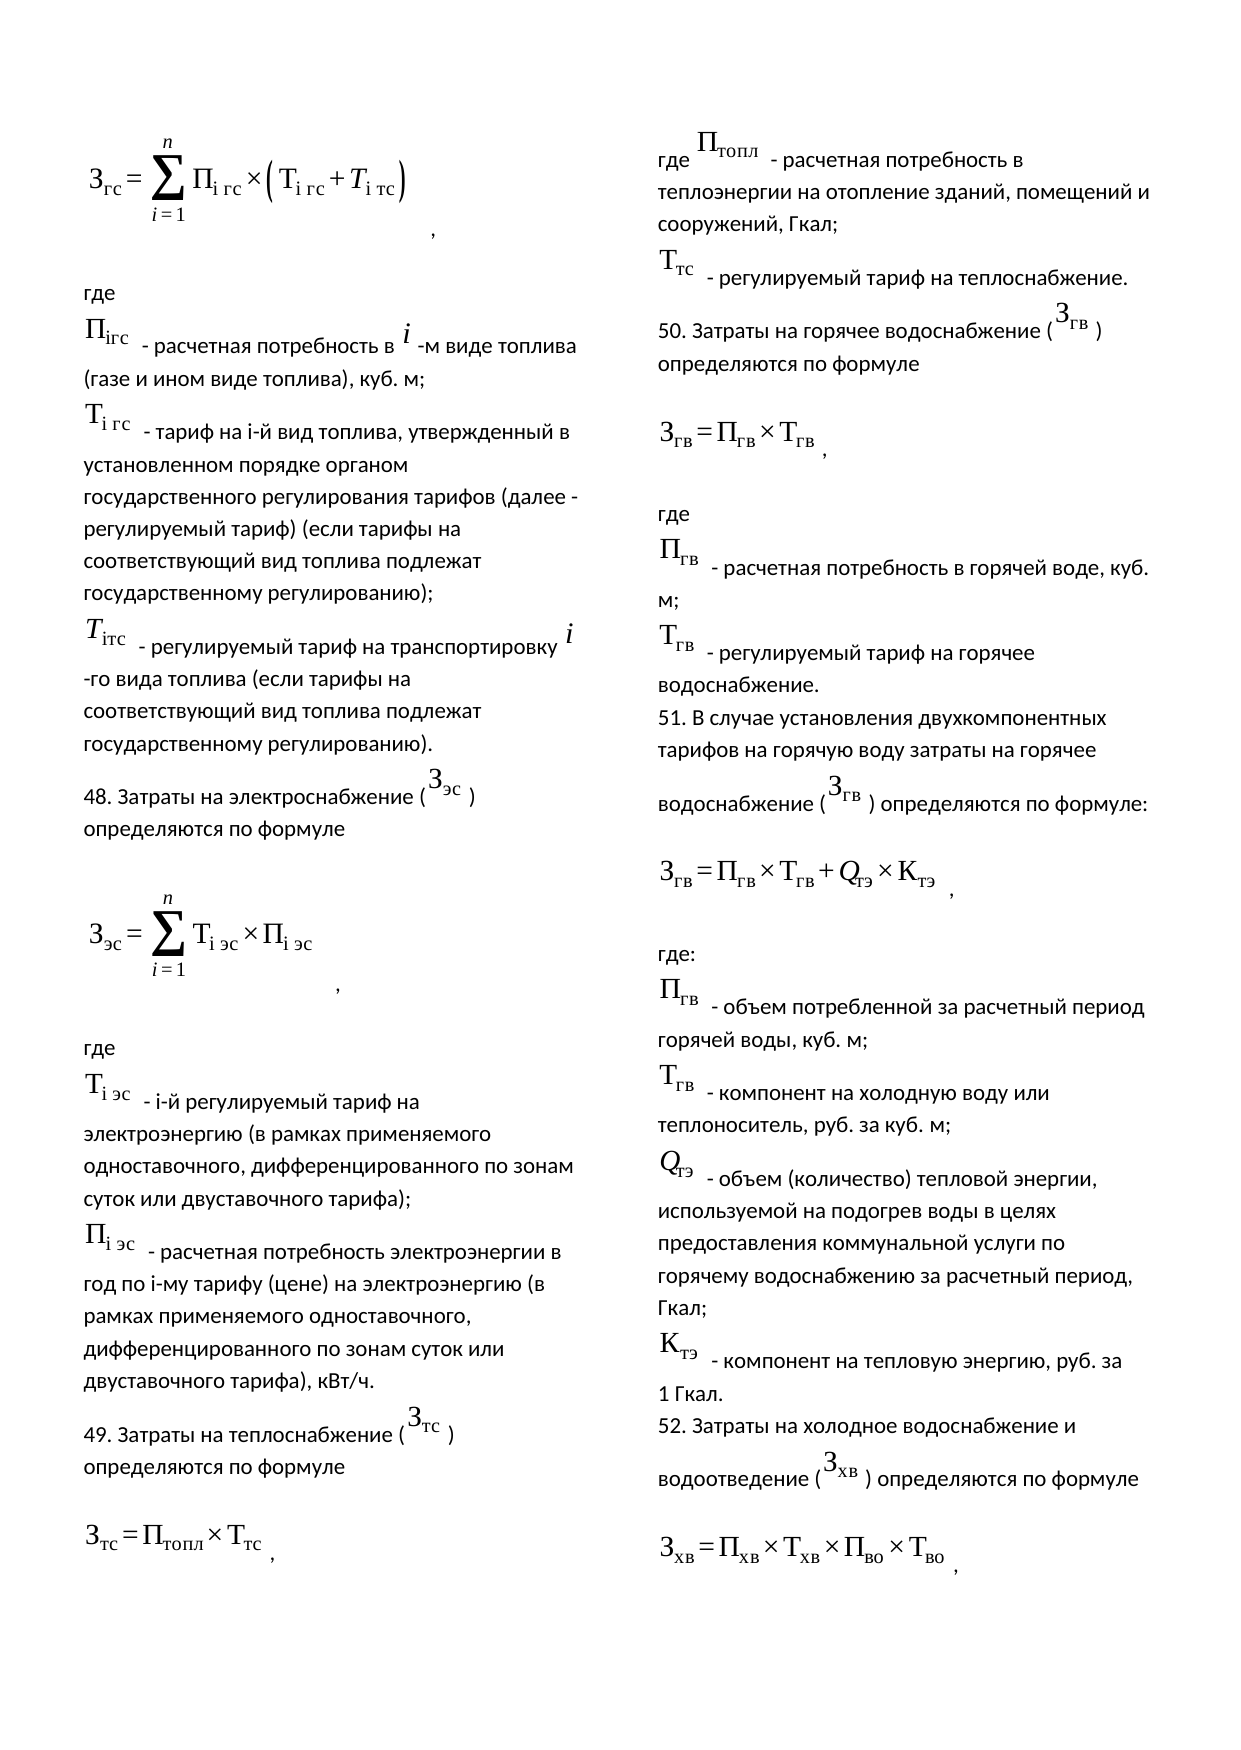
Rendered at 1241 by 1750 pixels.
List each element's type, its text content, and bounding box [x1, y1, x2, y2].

text 52. Затраты на холодное водоснабжение и водоотведение () определяются по формуле [658, 1411, 1157, 1493]
text где: [658, 939, 1157, 967]
text где [83, 1033, 583, 1061]
text - объем потребленной за расчетный период горячей воды, куб. м; [658, 971, 1157, 1053]
text - компонент на тепловую энергию, руб. за 1 Гкал. [658, 1325, 1157, 1407]
text 48. Затраты на электроснабжение () определяются по формуле [83, 761, 583, 842]
text - регулируемый тариф на теплоснабжение. [658, 241, 1157, 291]
text , [658, 413, 1157, 463]
text - расчетная потребность электроэнергии в год по i-му тарифу (цене) на электроэнергию (в рамках применяемого одноставочного, дифференцированного по зонам суток или двуставочного тарифа), кВт/ч. [83, 1216, 583, 1394]
text 50. Затраты на горячее водоснабжение () определяются по формуле [658, 295, 1157, 377]
text - тариф на i-й вид топлива, утвержденный в установленном порядке органом государственного регулирования тарифов (далее - регулируемый тариф) (если тарифы на соответствующий вид топлива подлежат государственному регулированию); [83, 396, 583, 606]
text - регулируемый тариф на горячее водоснабжение. [658, 617, 1157, 699]
text - объем (количество) тепловой энергии, используемой на подогрев воды в целях предоставления коммунальной услуги по горячему водоснабжению за расчетный период, Гкал; [658, 1143, 1157, 1321]
text где [83, 278, 583, 306]
text где - расчетная потребность в теплоэнергии на отопление зданий, помещений и сооружений, Гкал; [658, 123, 1157, 237]
text - расчетная потребность в -м виде топлива (газе и ином виде топлива), куб. м; [83, 310, 583, 392]
text 49. Затраты на теплоснабжение () определяются по формуле [83, 1398, 583, 1480]
text , [83, 123, 583, 242]
text , [83, 1516, 583, 1566]
text - расчетная потребность в горячей воде, куб. м; [658, 531, 1157, 613]
text 51. В случае установления двухкомпонентных тарифов на горячую воду затраты на горячее водоснабжение () определяются по формуле: [658, 703, 1157, 817]
text , [658, 1529, 1157, 1578]
text - компонент на холодную воду или теплоноситель, руб. за куб. м; [658, 1057, 1157, 1138]
text - i-й регулируемый тариф на электроэнергию (в рамках применяемого одноставочного, дифференцированного по зонам суток или двуставочного тарифа); [83, 1066, 583, 1212]
text где [658, 499, 1157, 527]
text , [658, 853, 1157, 902]
text - регулируемый тариф на транспортировку -го вида топлива (если тарифы на соответствующий вид топлива подлежат государственному регулированию). [83, 611, 583, 757]
text , [83, 879, 583, 997]
